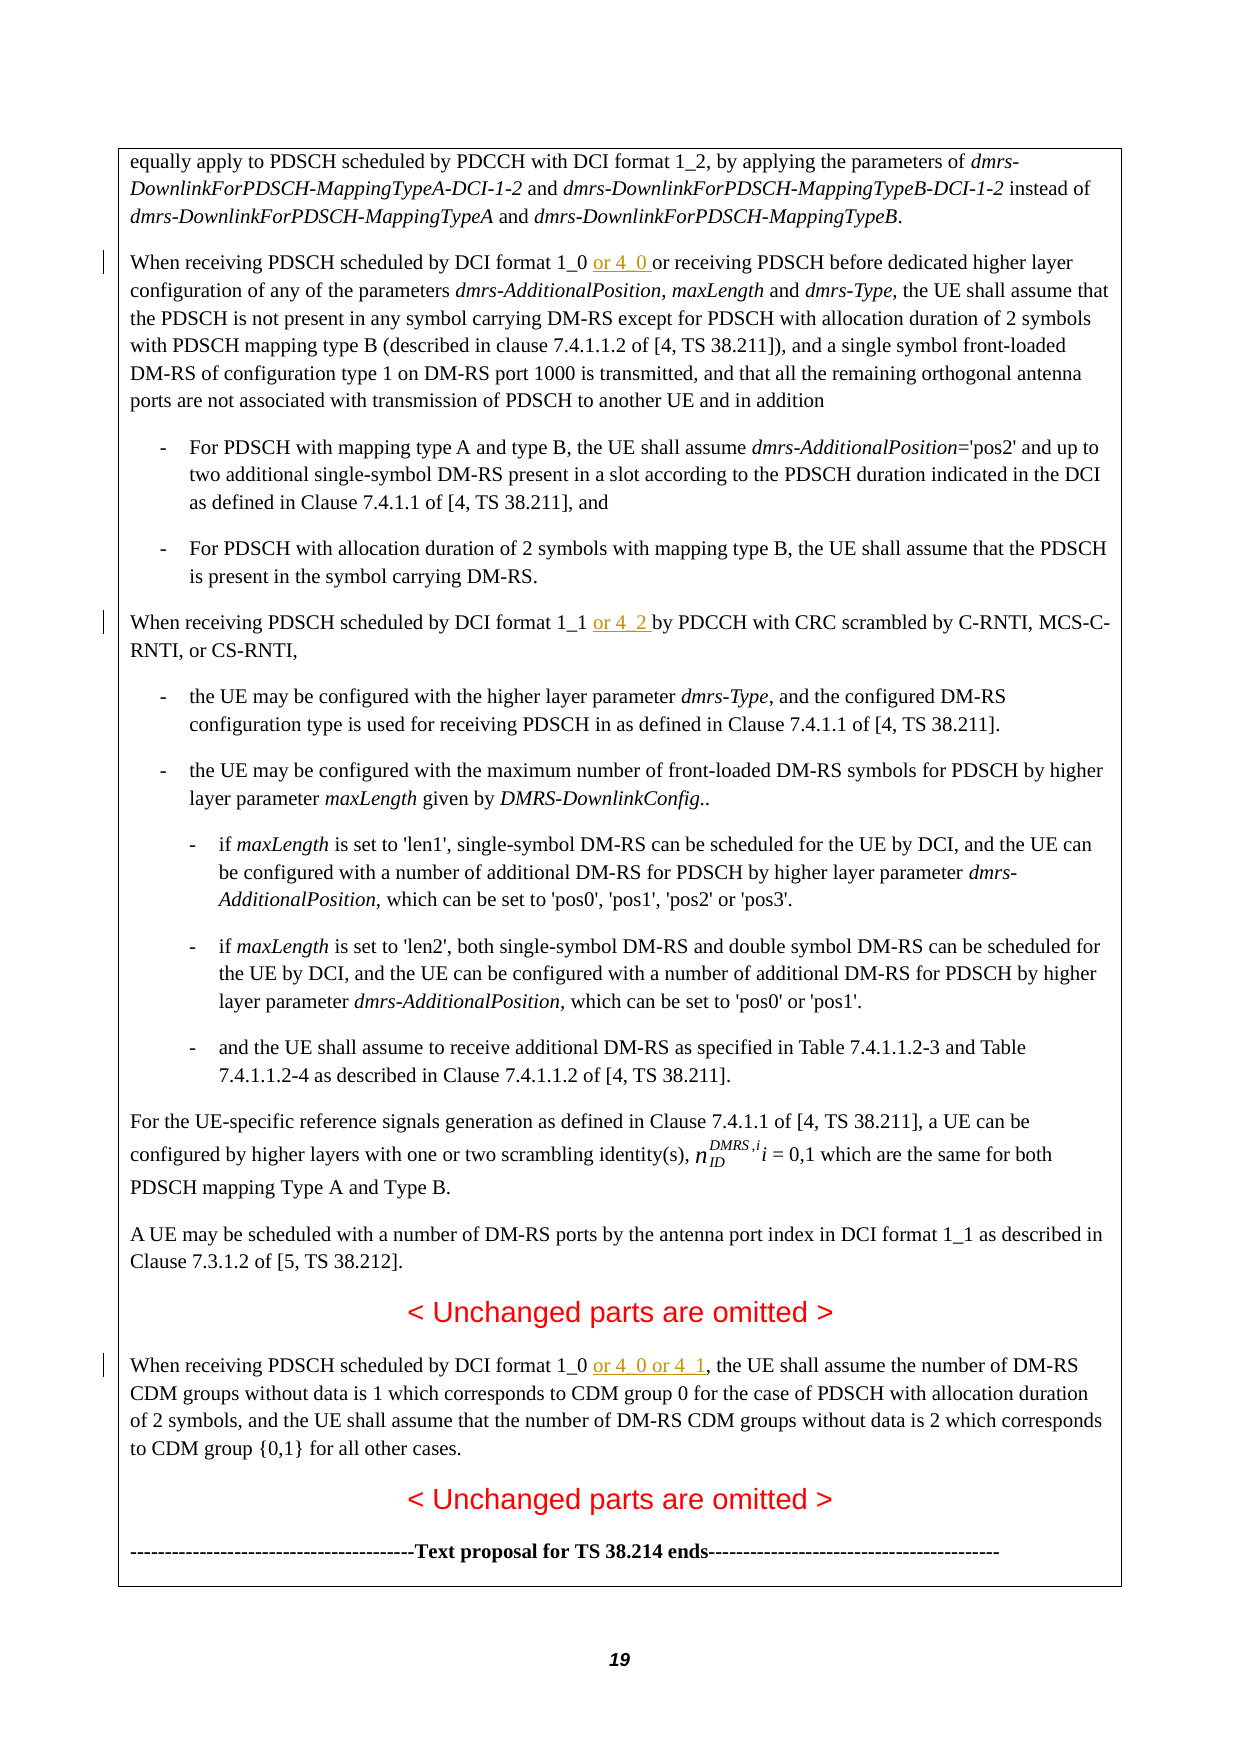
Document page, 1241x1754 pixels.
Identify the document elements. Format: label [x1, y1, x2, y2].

table_header [119, 149, 1121, 1586]
